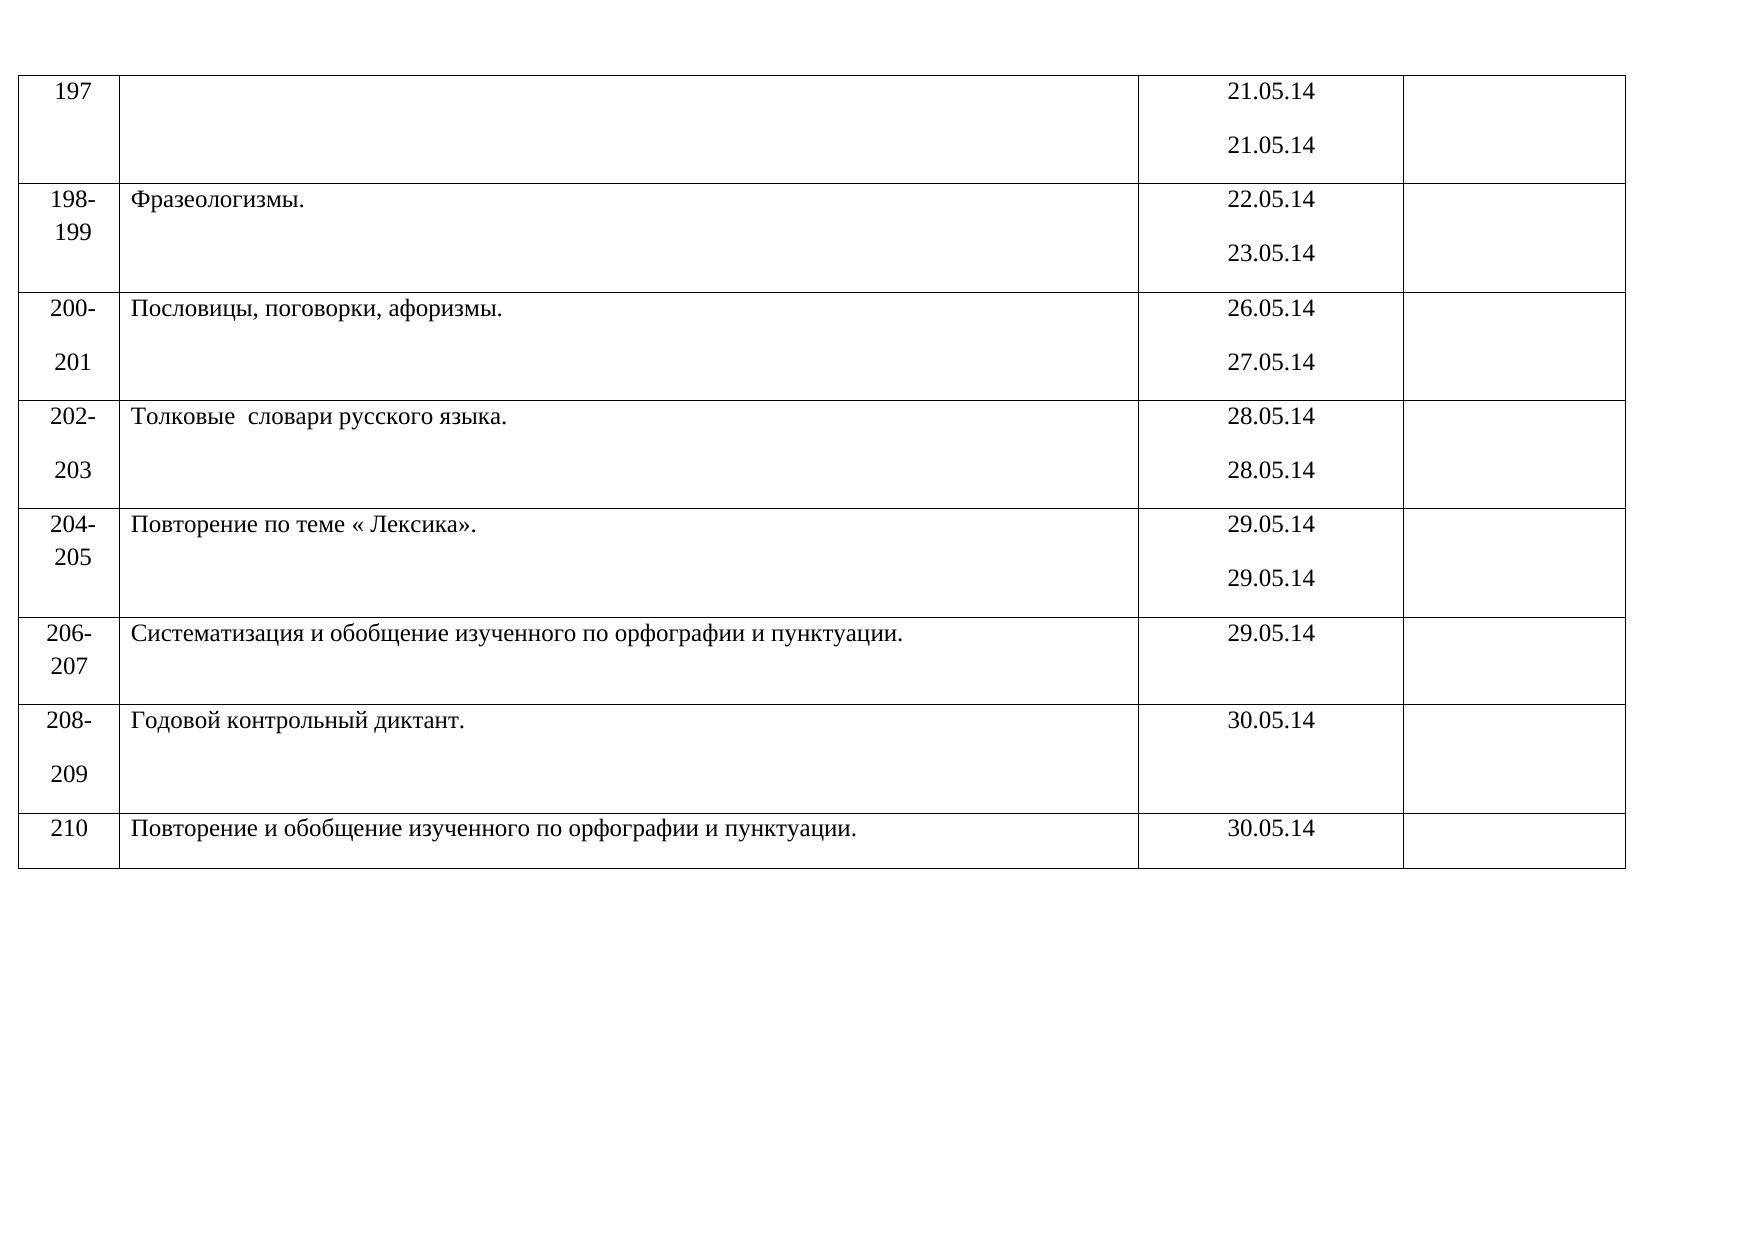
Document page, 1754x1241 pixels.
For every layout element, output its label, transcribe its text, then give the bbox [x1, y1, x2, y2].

table_cell 195- 196- 197 [19, 76, 119, 183]
table_cell [1404, 293, 1625, 400]
table_cell [1404, 814, 1625, 867]
table_cell Фразеологизмы. [120, 184, 1138, 292]
table_cell 210 [19, 814, 119, 867]
table_cell 206- 207 [19, 618, 119, 704]
table_cell Пословицы, поговорки, афоризмы. [120, 293, 1138, 400]
table_cell Годовой контрольный диктант. [120, 705, 1138, 812]
table_cell 22.05.14 23.05.14 [1139, 184, 1403, 292]
table_cell 204- 205 [19, 509, 119, 617]
table_cell 198- 199 [19, 184, 119, 292]
table_cell 202- 203 [19, 401, 119, 508]
table_cell 29.05.14 [1139, 618, 1403, 704]
table_cell [1404, 184, 1625, 292]
table_cell [1404, 76, 1625, 183]
table_cell 29.05.14 29.05.14 [1139, 509, 1403, 617]
table_cell 200- 201 [19, 293, 119, 400]
table_cell Повторение по теме « Лексика». [120, 509, 1138, 617]
table_cell [1404, 401, 1625, 508]
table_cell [120, 76, 1138, 183]
table_cell 30.05.14 [1139, 705, 1403, 812]
table_cell 208- 209 [19, 705, 119, 812]
table_cell 26.05.14 27.05.14 [1139, 293, 1403, 400]
table_cell Систематизация и обобщение изученного по орфографии и пунктуации. [120, 618, 1138, 704]
table_cell Повторение и обобщение изученного по орфографии и пунктуации. [120, 814, 1138, 867]
table_cell [1404, 705, 1625, 812]
table_cell [1404, 509, 1625, 617]
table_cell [1139, 76, 1403, 183]
table_cell Толковые словари русского языка. [120, 401, 1138, 508]
table_cell [1404, 618, 1625, 704]
table_cell 30.05.14 [1139, 814, 1403, 867]
table_cell 28.05.14 28.05.14 [1139, 401, 1403, 508]
